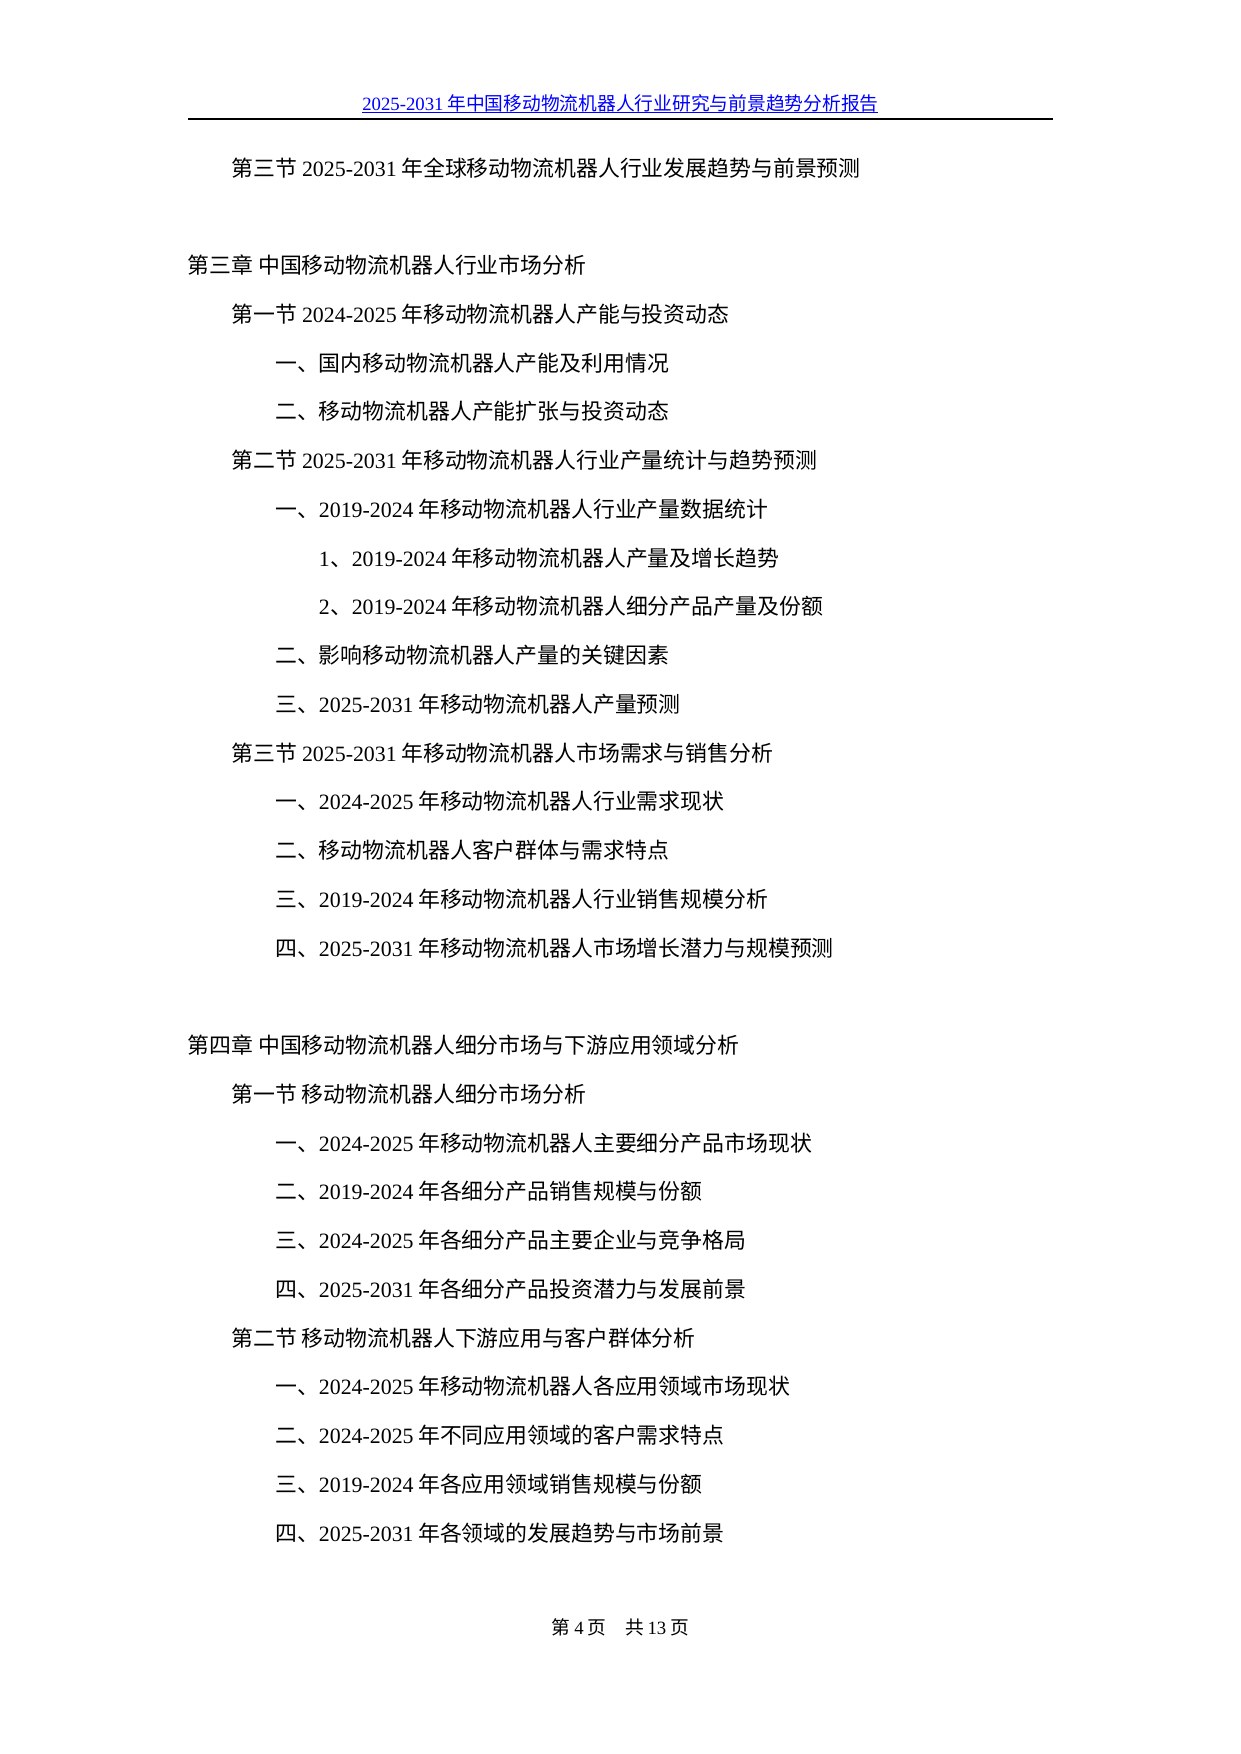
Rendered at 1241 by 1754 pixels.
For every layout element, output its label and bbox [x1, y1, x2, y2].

text [187, 150, 1053, 1548]
